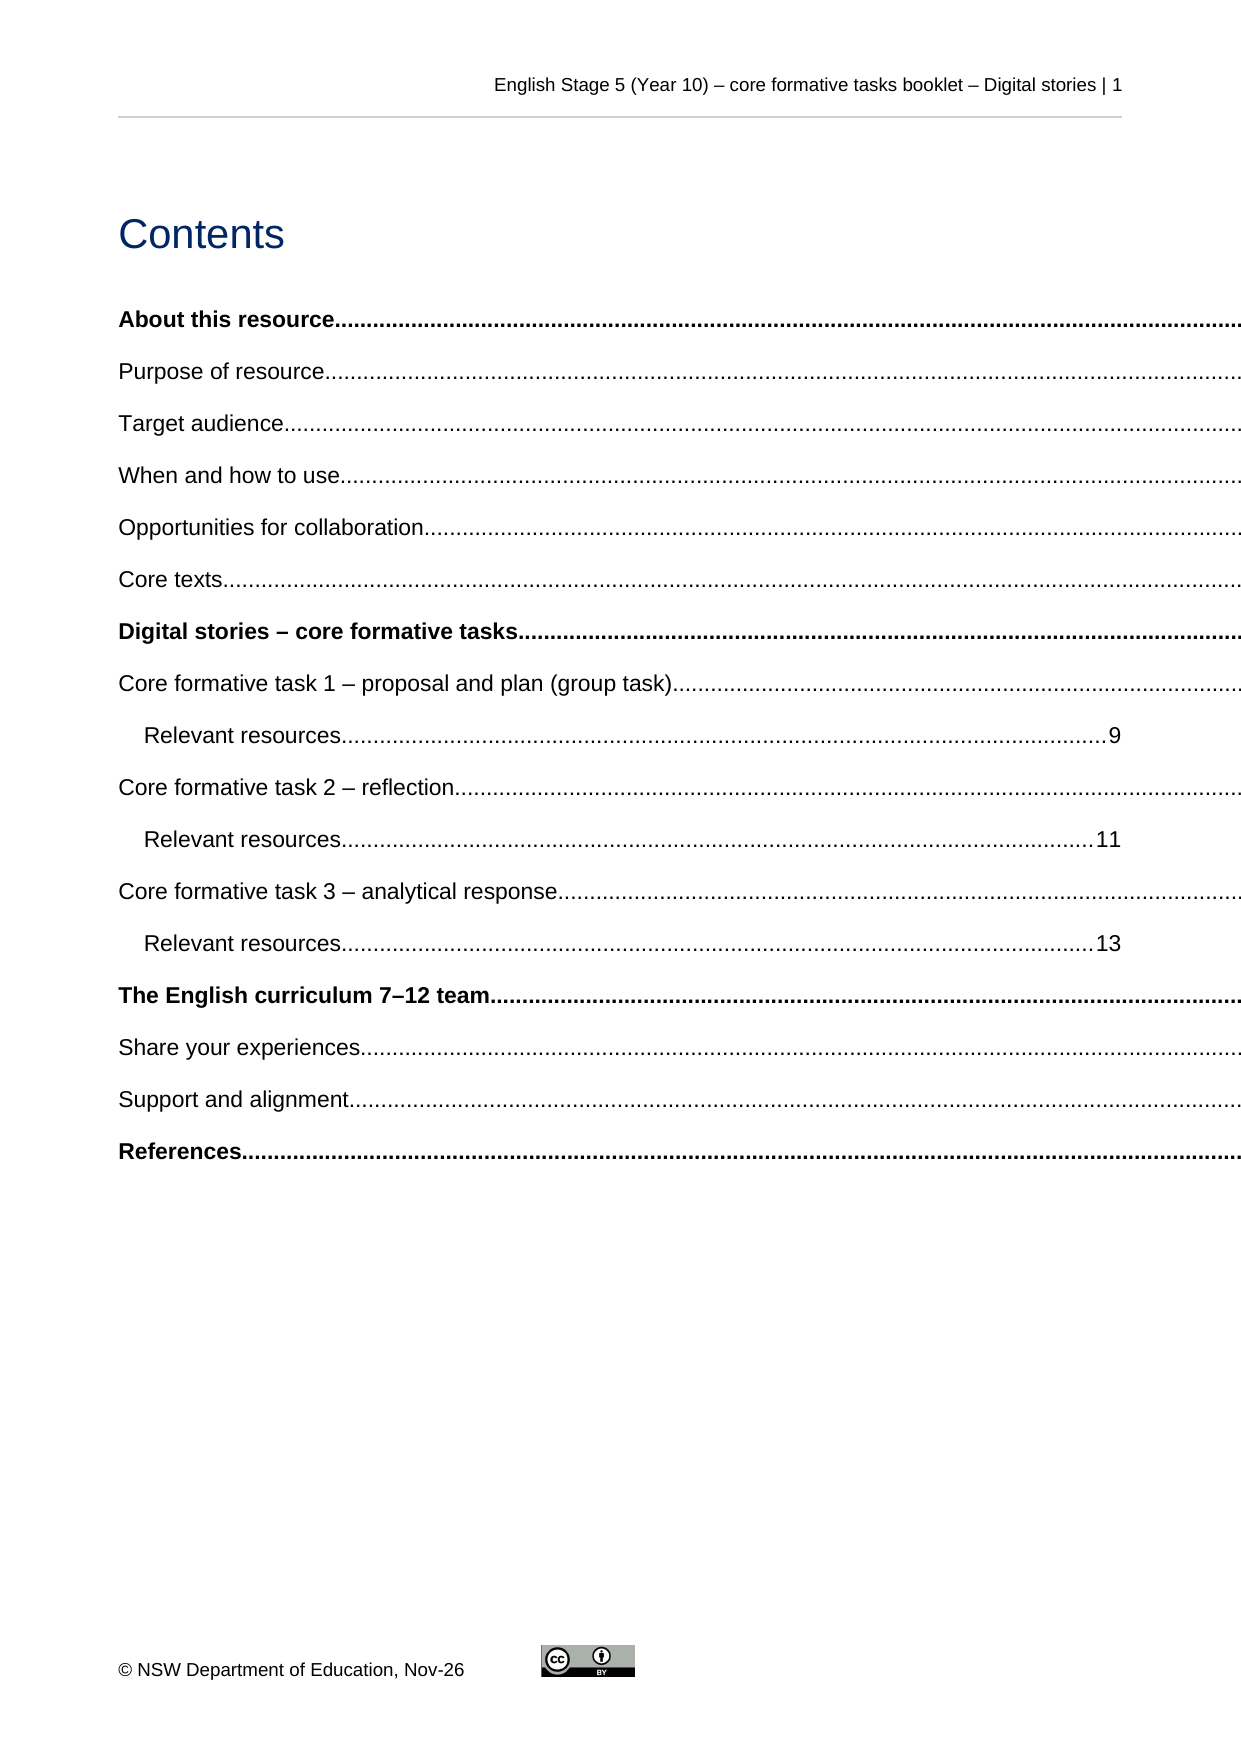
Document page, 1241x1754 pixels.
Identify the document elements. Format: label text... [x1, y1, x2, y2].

subtitle Contents [118, 209, 1122, 257]
picture [541, 1645, 635, 1677]
